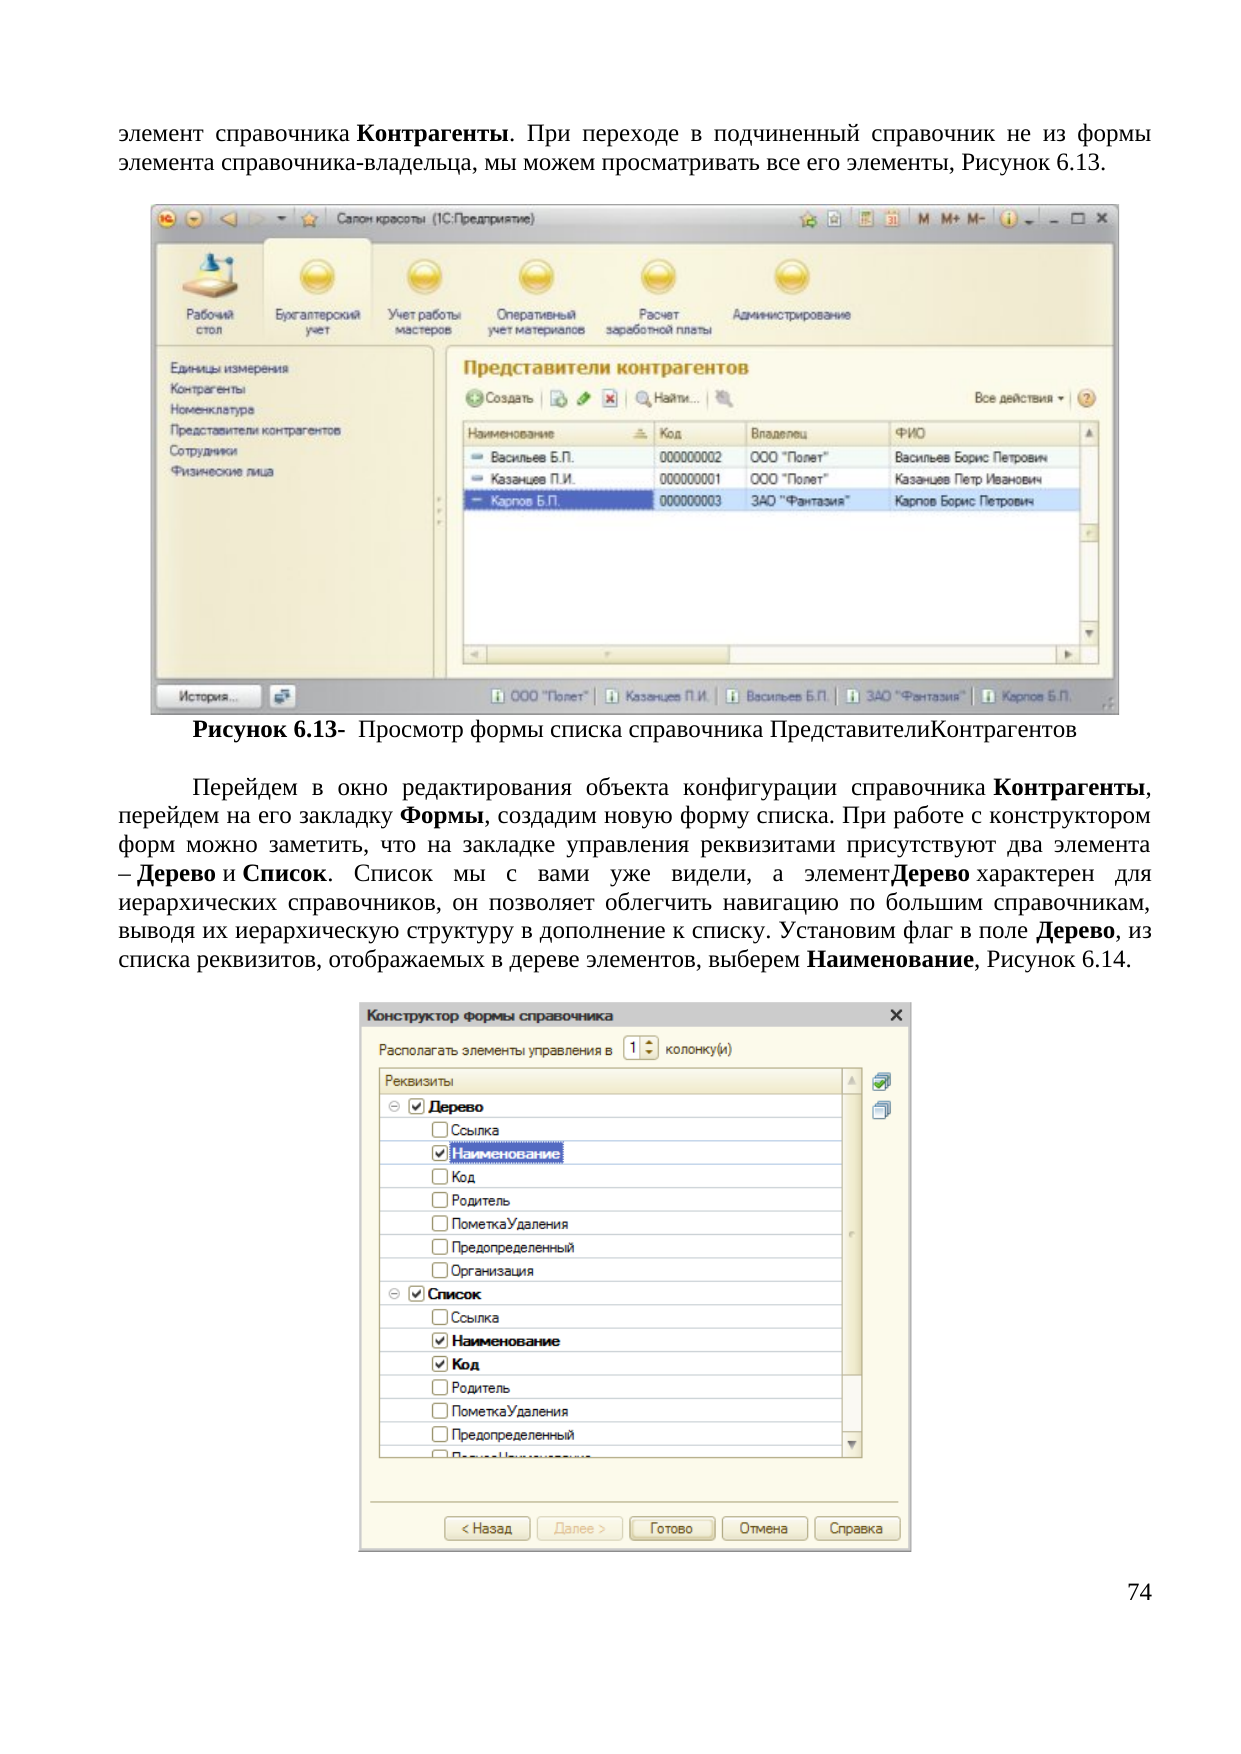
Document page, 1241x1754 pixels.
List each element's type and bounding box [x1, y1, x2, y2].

picture [358, 1002, 912, 1552]
picture [150, 204, 1120, 715]
table_header [118, 118, 1152, 1552]
